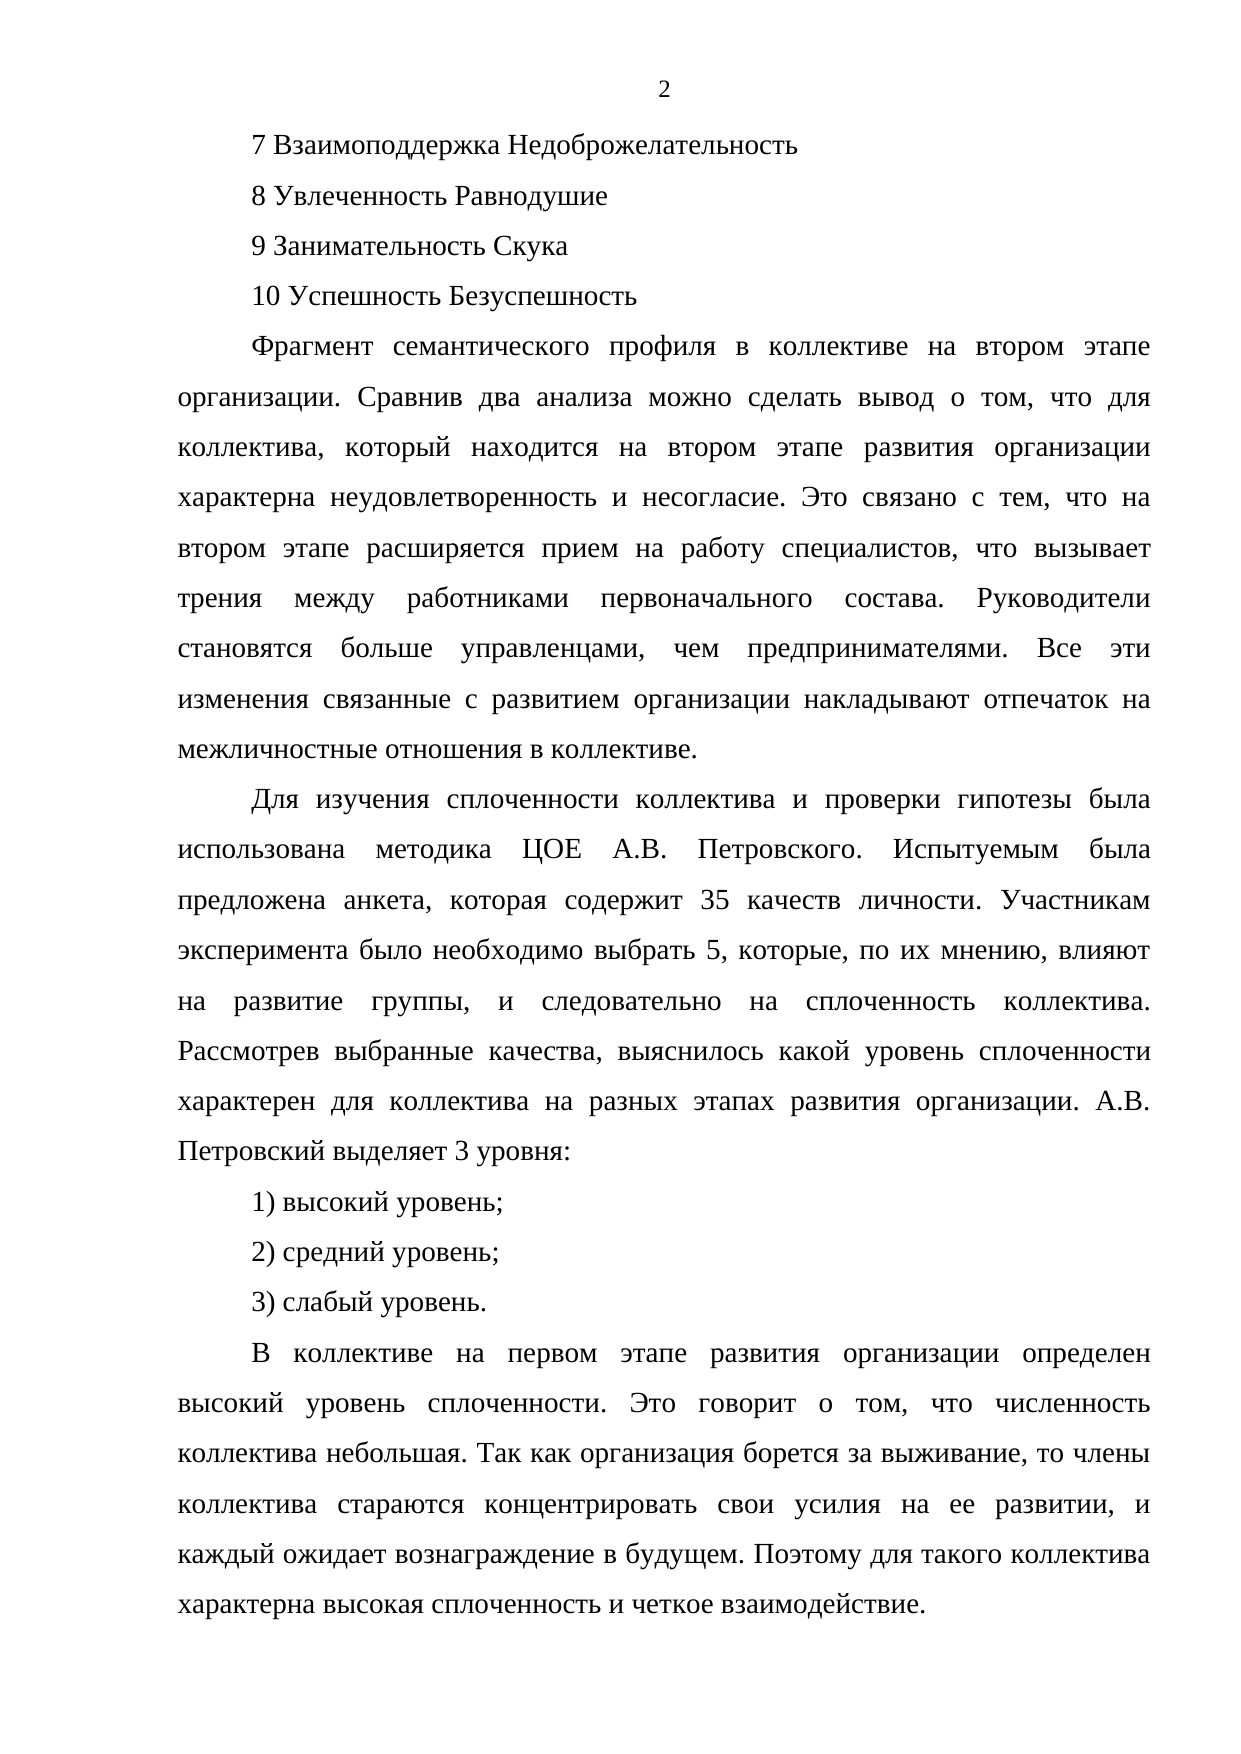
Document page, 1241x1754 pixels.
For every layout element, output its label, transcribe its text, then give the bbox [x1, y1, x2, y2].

text 9 Занимательность Скука [177, 228, 1152, 261]
text Для изучения сплоченности коллектива и проверки гипотезы была использована методика ЦОЕ А.В. Петровского. Испытуемым была предложена анкета, которая содержит 35 качеств личности. Участникам эксперимента было необходимо выбрать 5, которые, по их мнению, влияют на развитие группы, и следовательно на сплоченность коллектива. Рассмотрев выбранные качества, выяснилось какой уровень сплоченности характерен для коллектива на разных этапах развития организации. А.В. Петровский выделяет 3 уровня: [177, 781, 1152, 1167]
text 7 Взаимоподдержка Недоброжелательность [177, 127, 1152, 161]
text 8 Увлеченность Равнодушие [177, 178, 1152, 211]
text 2) средний уровень; [177, 1234, 1152, 1268]
text 3) слабый уровень. [177, 1284, 1152, 1318]
text В коллективе на первом этапе развития организации определен высокий уровень сплоченности. Это говорит о том, что численность коллектива небольшая. Так как организация борется за выживание, то члены коллектива стараются концентрировать свои усилия на ее развитии, и каждый ожидает вознаграждение в будущем. Поэтому для такого коллектива характерна высокая сплоченность и четкое взаимодействие. [177, 1335, 1152, 1620]
text 10 Успешность Безуспешность [177, 278, 1152, 312]
text 1) высокий уровень; [177, 1184, 1152, 1217]
text Фрагмент семантического профиля в коллективе на втором этапе организации. Сравнив два анализа можно сделать вывод о том, что для коллектива, который находится на втором этапе развития организации характерна неудовлетворенность и несогласие. Это связано с тем, что на втором этапе расширяется прием на работу специалистов, что вызывает трения между работниками первоначального состава. Руководители становятся больше управленцами, чем предпринимателями. Все эти изменения связанные с развитием организации накладывают отпечаток на межличностные отношения в коллективе. [177, 328, 1152, 764]
